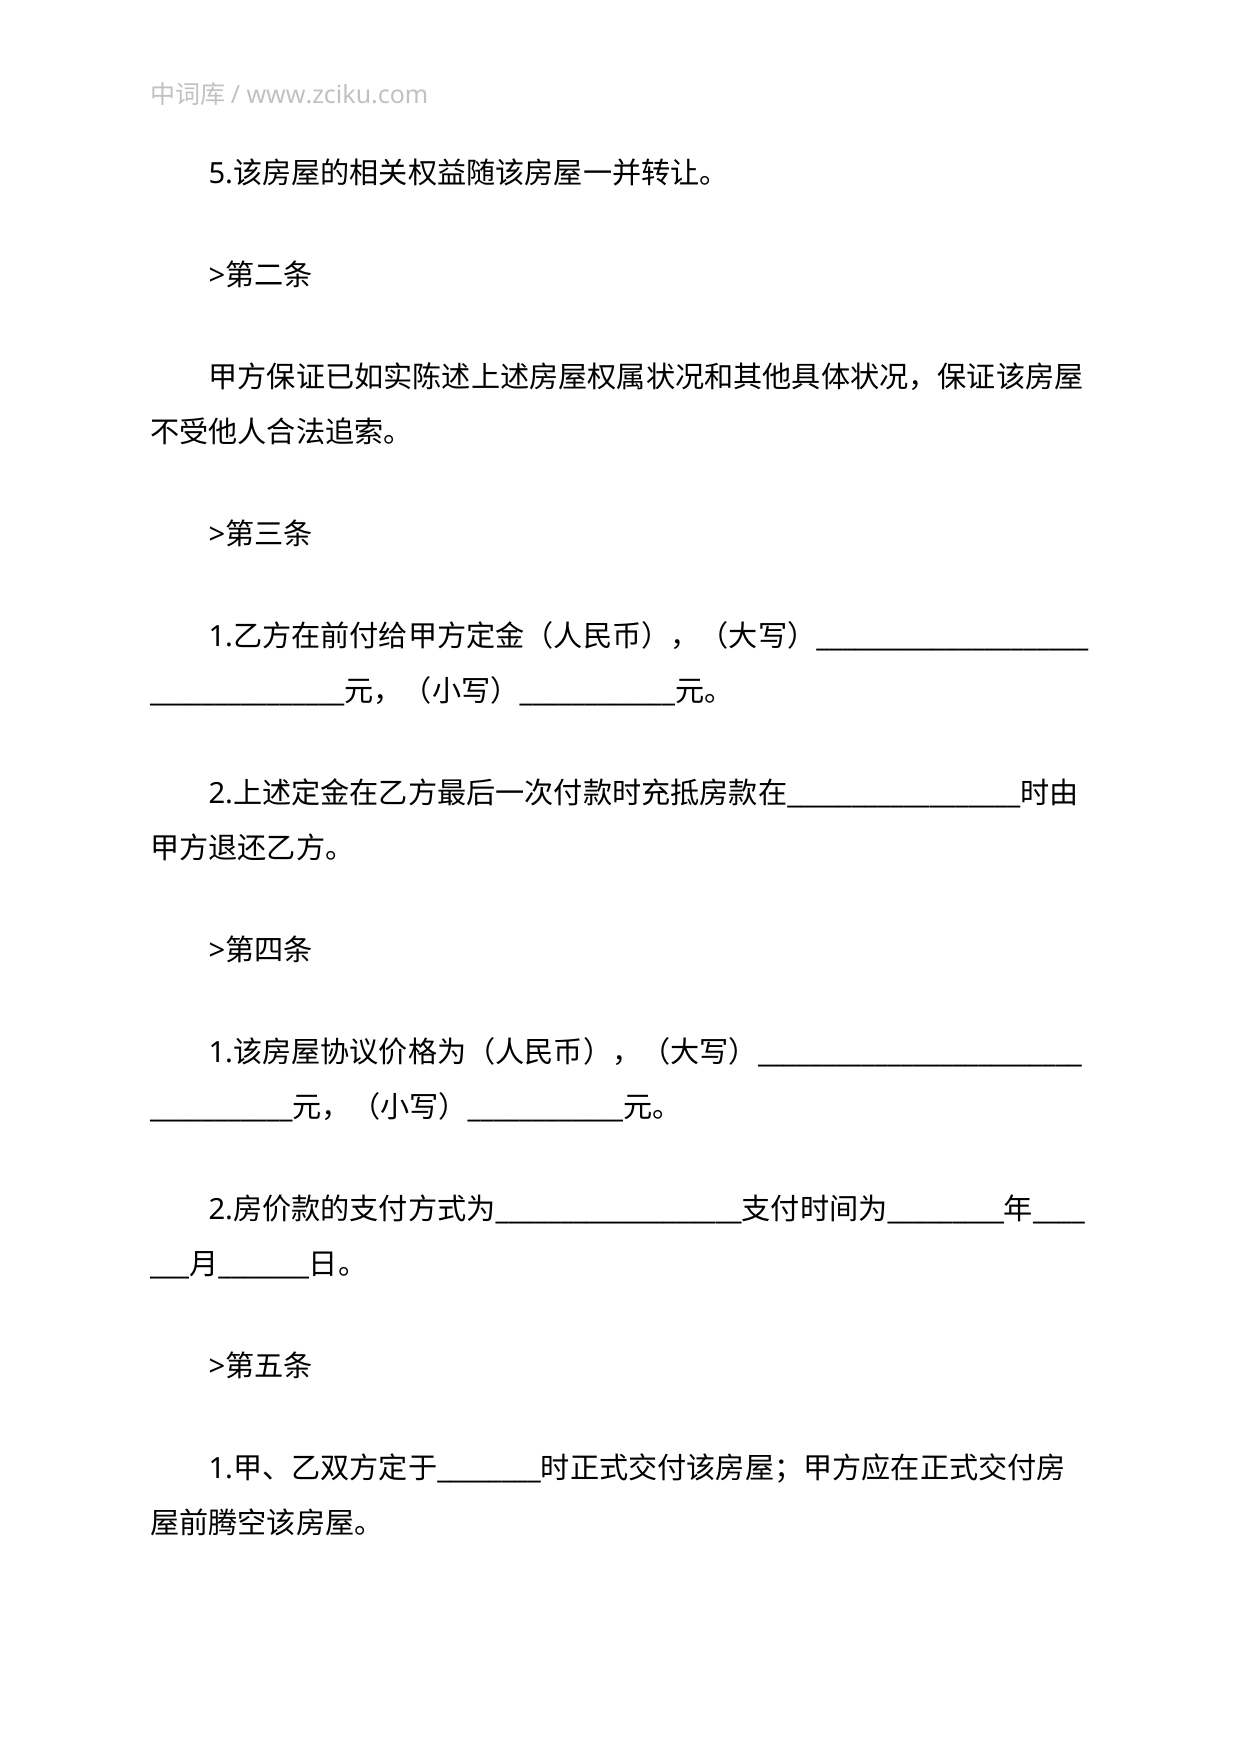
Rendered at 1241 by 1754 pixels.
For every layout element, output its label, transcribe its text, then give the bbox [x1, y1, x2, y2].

text 甲方保证已如实陈述上述房屋权属状况和其他具体状况，保证该房屋不受他人合法追索。 [150, 354, 1090, 451]
text 2.房价款的支付方式为___________________支付时间为_________年_______月_______日。 [150, 1185, 1090, 1283]
text 1.该房屋协议价格为（人民币），（大写）____________________________________元，（小写）____________元。 [150, 1028, 1090, 1126]
text >第四条 [150, 926, 1090, 969]
text 5.该房屋的相关权益随该房屋一并转让。 [150, 150, 1090, 192]
text >第五条 [150, 1342, 1090, 1385]
text 1.乙方在前付给甲方定金（人民币），（大写）____________________________________元，（小写）____________元。 [150, 613, 1090, 710]
text 2.上述定金在乙方最后一次付款时充抵房款在__________________时由甲方退还乙方。 [150, 769, 1090, 867]
text >第二条 [150, 252, 1090, 294]
text >第三条 [150, 511, 1090, 553]
text 1.甲、乙双方定于________时正式交付该房屋；甲方应在正式交付房屋前腾空该房屋。 [150, 1444, 1090, 1542]
